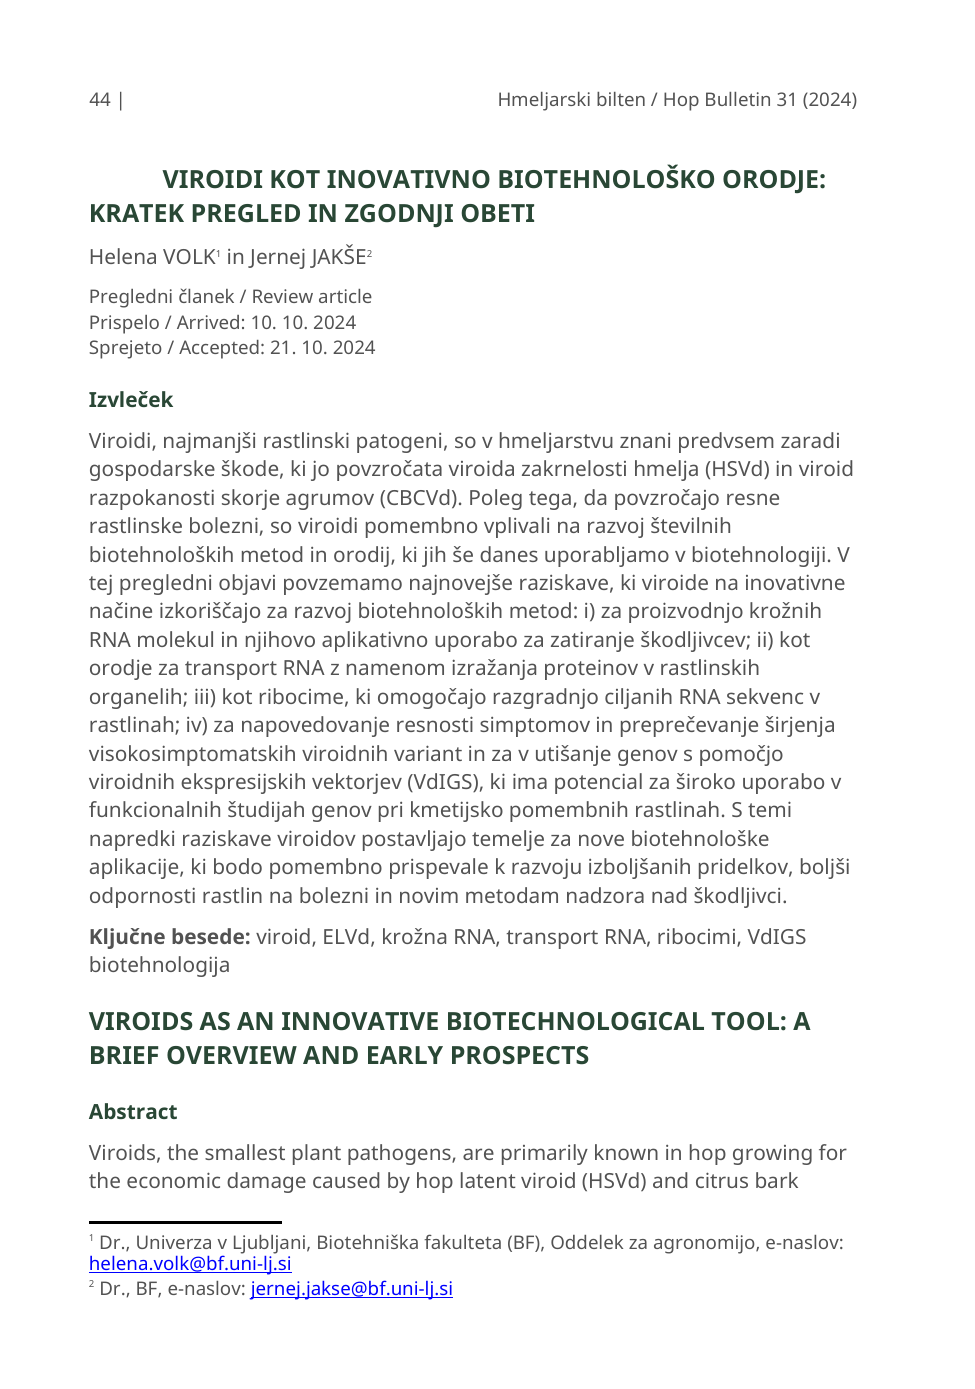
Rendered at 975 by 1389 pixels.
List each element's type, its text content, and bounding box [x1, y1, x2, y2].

text Ključne besede: viroid, ELVd, krožna RNA, transport RNA, ribocimi, VdIGS biotehnologija [89, 922, 857, 979]
text Viroidi, najmanjši rastlinski patogeni, so v hmeljarstvu znani predvsem zaradi gospodarske škode, ki jo povzročata viroida zakrnelosti hmelja (HSVd) in viroid razpokanosti skorje agrumov (CBCVd). Poleg tega, da povzročajo resne rastlinske bolezni, so viroidi pomembno vplivali na razvoj številnih biotehnoloških metod in orodij, ki jih še danes uporabljamo v biotehnologiji. V tej pregledni objavi povzemamo najnovejše raziskave, ki viroide na inovativne načine izkoriščajo za razvoj biotehnoloških metod: i) za proizvodnjo krožnih RNA molekul in njihovo aplikativno uporabo za zatiranje škodljivcev; ii) kot orodje za transport RNA z namenom izražanja proteinov v rastlinskih organelih; iii) kot ribocime, ki omogočajo razgradnjo ciljanih RNA sekvenc v rastlinah; iv) za napovedovanje resnosti simptomov in preprečevanje širjenja visokosimptomatskih viroidnih variant in za v utišanje genov s pomočjo viroidnih ekspresijskih vektorjev (VdIGS), ki ima potencial za široko uporabo v funkcionalnih študijah genov pri kmetijsko pomembnih rastlinah. S temi napredki raziskave viroidov postavljajo temelje za nove biotehnološke aplikacije, ki bodo pomembno prispevale k razvoju izboljšanih pridelkov, boljši odpornosti rastlin na bolezni in novim metodam nadzora nad škodljivci. [89, 426, 857, 909]
text VIROIDS AS AN INNOVATIVE BIOTECHNOLOGICAL TOOL: A BRIEF OVERVIEW AND EARLY PROSPECTS [89, 1004, 857, 1072]
text Izvleček [89, 385, 857, 413]
text Pregledni članek / Review article [89, 283, 857, 309]
text Sprejeto / Accepted: 21. 10. 2024 [89, 334, 857, 360]
subtitle VIROIDI KOT INOVATIVNO BIOTEHNOLOŠKO ORODJE: KRATEK PREGLED IN ZGODNJI OBETI [89, 162, 857, 230]
text Abstract [89, 1097, 857, 1125]
text Helena VOLK in Jernej JAKŠE [89, 242, 857, 271]
text Prispelo / Arrived: 10. 10. 2024 [89, 309, 857, 334]
